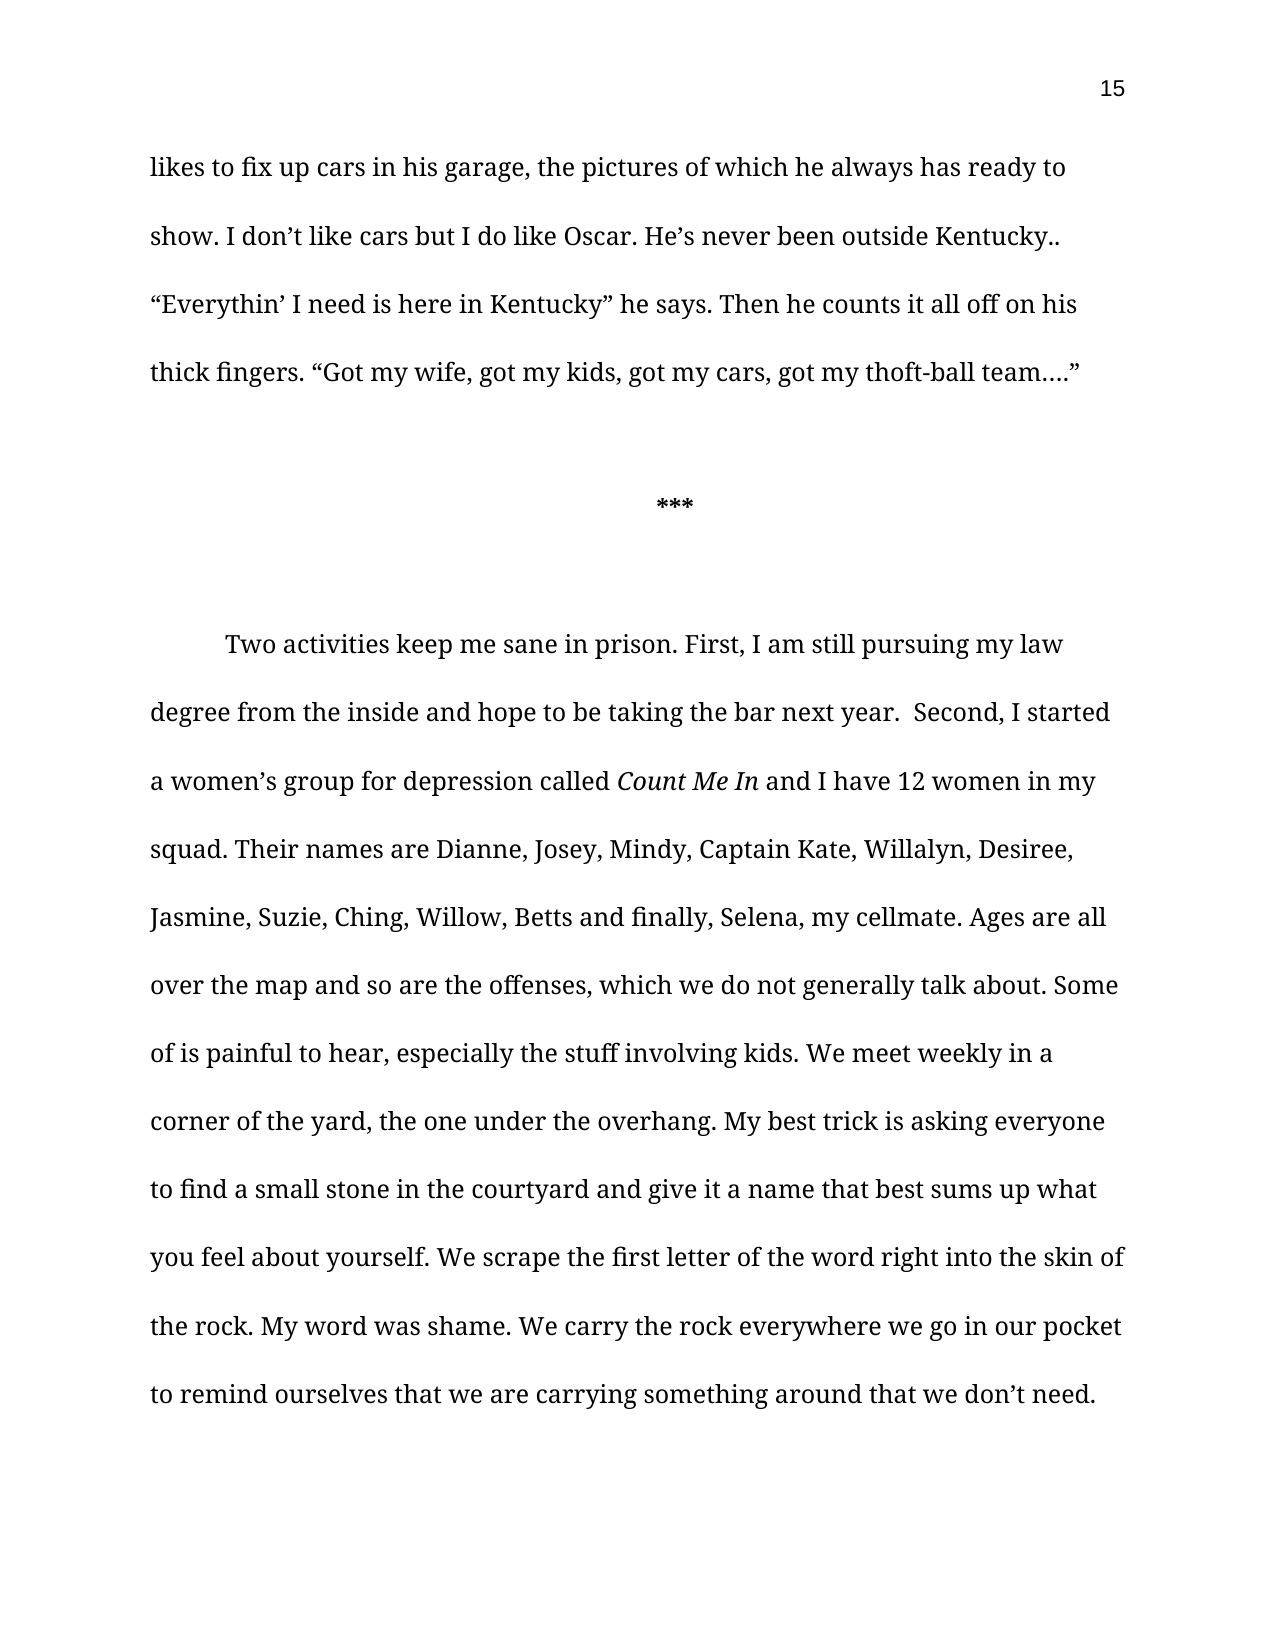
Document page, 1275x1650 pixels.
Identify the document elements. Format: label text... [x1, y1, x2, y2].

text *** [150, 491, 1125, 525]
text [150, 150, 1125, 388]
text Two activities keep me sane in prison. First, I am still pursuing my law degree from the inside and hope to be taking the bar next year. Second, I started a women’s group for depression called Count Me In and I have 12 women in my squad. Their names are Dianne, Josey, Mindy, Captain Kate, Willalyn, Desiree, Jasmine, Suzie, Ching, Willow, Betts and finally, Selena, my cellmate. Ages are all over the map and so are the offenses, which we do not generally talk about. Some of is painful to hear, especially the stuff involving kids. We meet weekly in a corner of the yard, the one under the overhang. My best trick is asking everyone to find a small stone in the courtyard and give it a name that best sums up what you feel about yourself. We scrape the first letter of the word right into the skin of the rock. My word was shame. We carry the rock everywhere we go in our pocket to remind ourselves that we are carrying something around that we don’t need. [150, 627, 1125, 1410]
